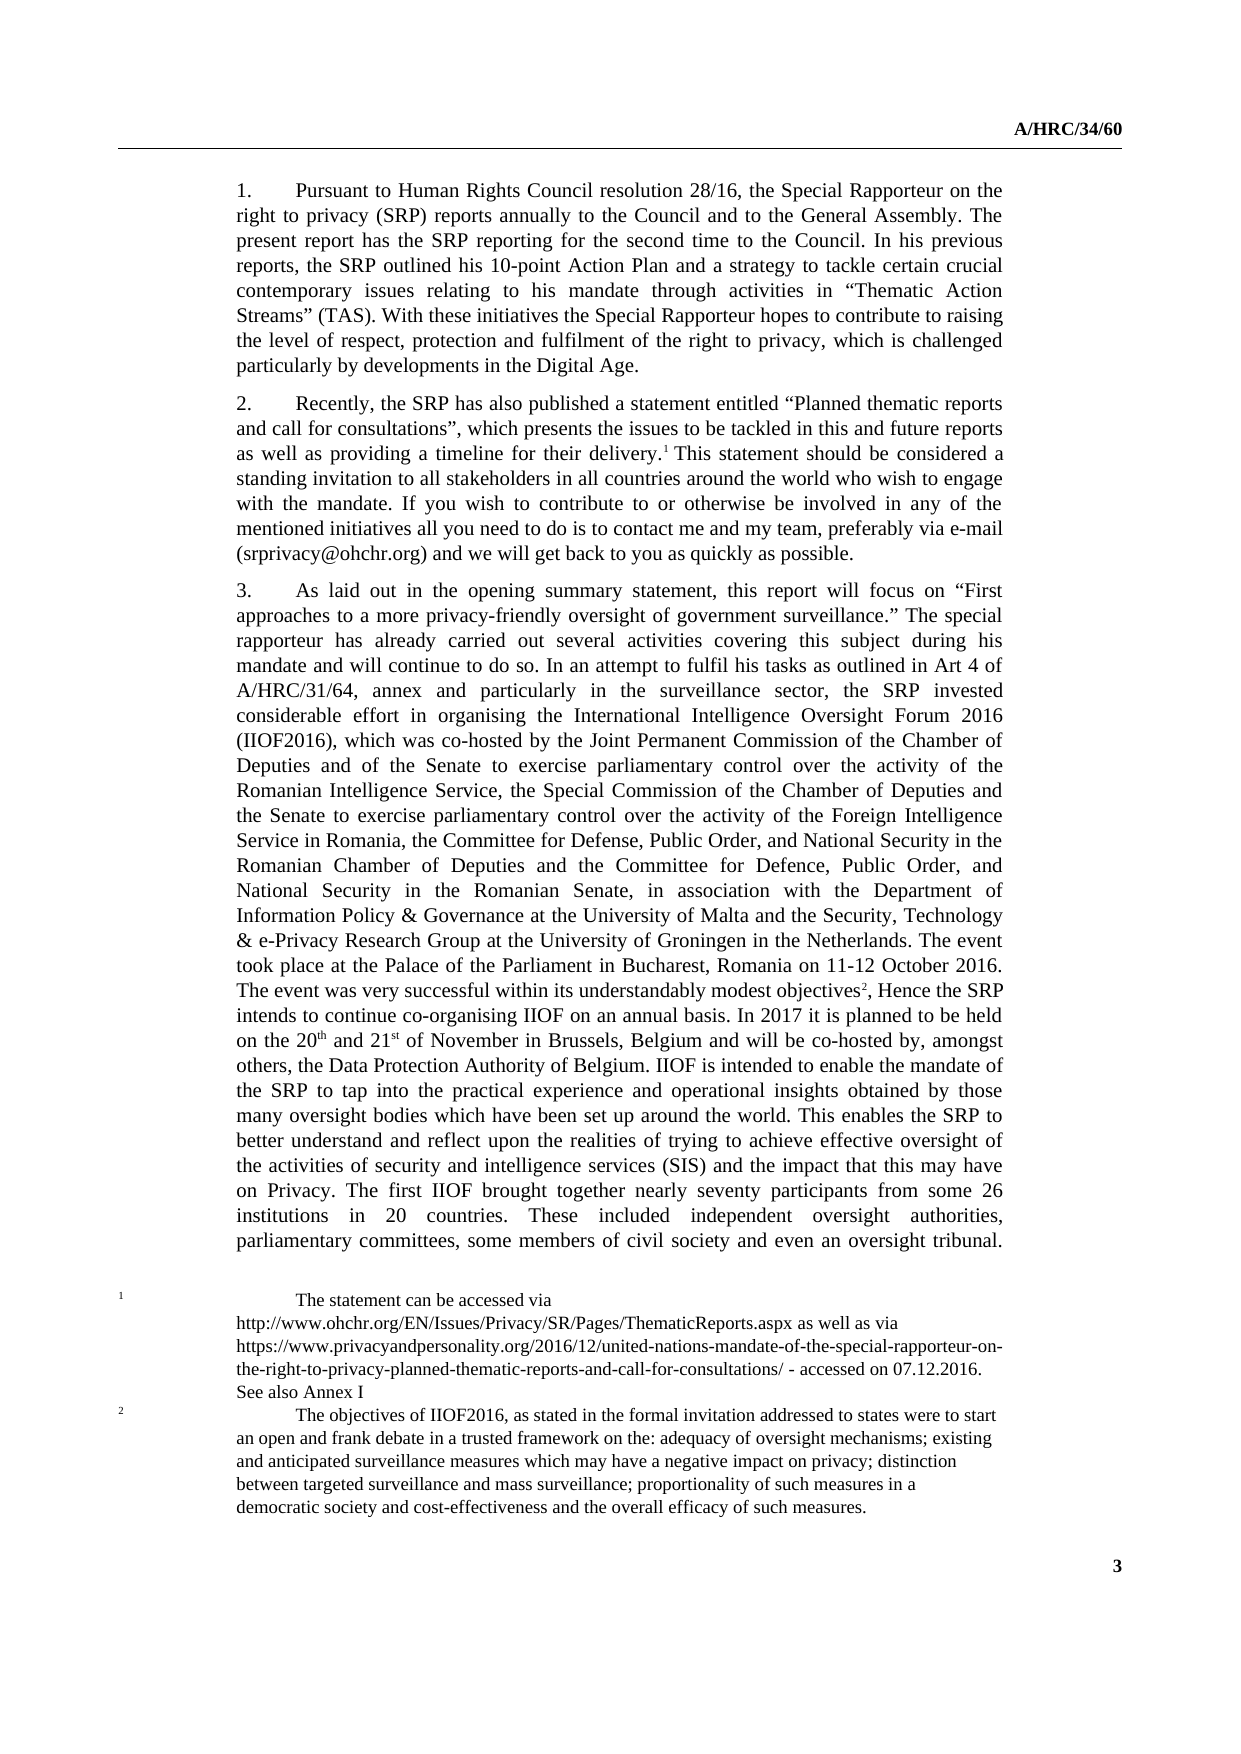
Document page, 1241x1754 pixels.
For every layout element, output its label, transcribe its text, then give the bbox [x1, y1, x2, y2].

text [236, 577, 1004, 1252]
text 1. Pursuant to Human Rights Council resolution 28/16, the Special Rapporteur on the right to privacy (SRP) reports annually to the Council and to the General Assembly. The present report has the SRP reporting for the second time to the Council. In his previous reports, the SRP outlined his 10-point Action Plan and a strategy to tackle certain crucial contemporary issues relating to his mandate through activities in “Thematic Action Streams” (TAS). With these initiatives the Special Rapporteur hopes to contribute to raising the level of respect, protection and fulfilment of the right to privacy, which is challenged particularly by developments in the Digital Age. [236, 177, 1004, 377]
text 2. Recently, the SRP has also published a statement entitled “Planned thematic reports and call for consultations”, which presents the issues to be tackled in this and future reports as well as providing a timeline for their delivery. This statement should be considered a standing invitation to all stakeholders in all countries around the world who wish to engage with the mandate. If you wish to contribute to or otherwise be involved in any of the mentioned initiatives all you need to do is to contact me and my team, preferably via e-mail (srprivacy@ohchr.org) and we will get back to you as quickly as possible. [236, 390, 1004, 565]
